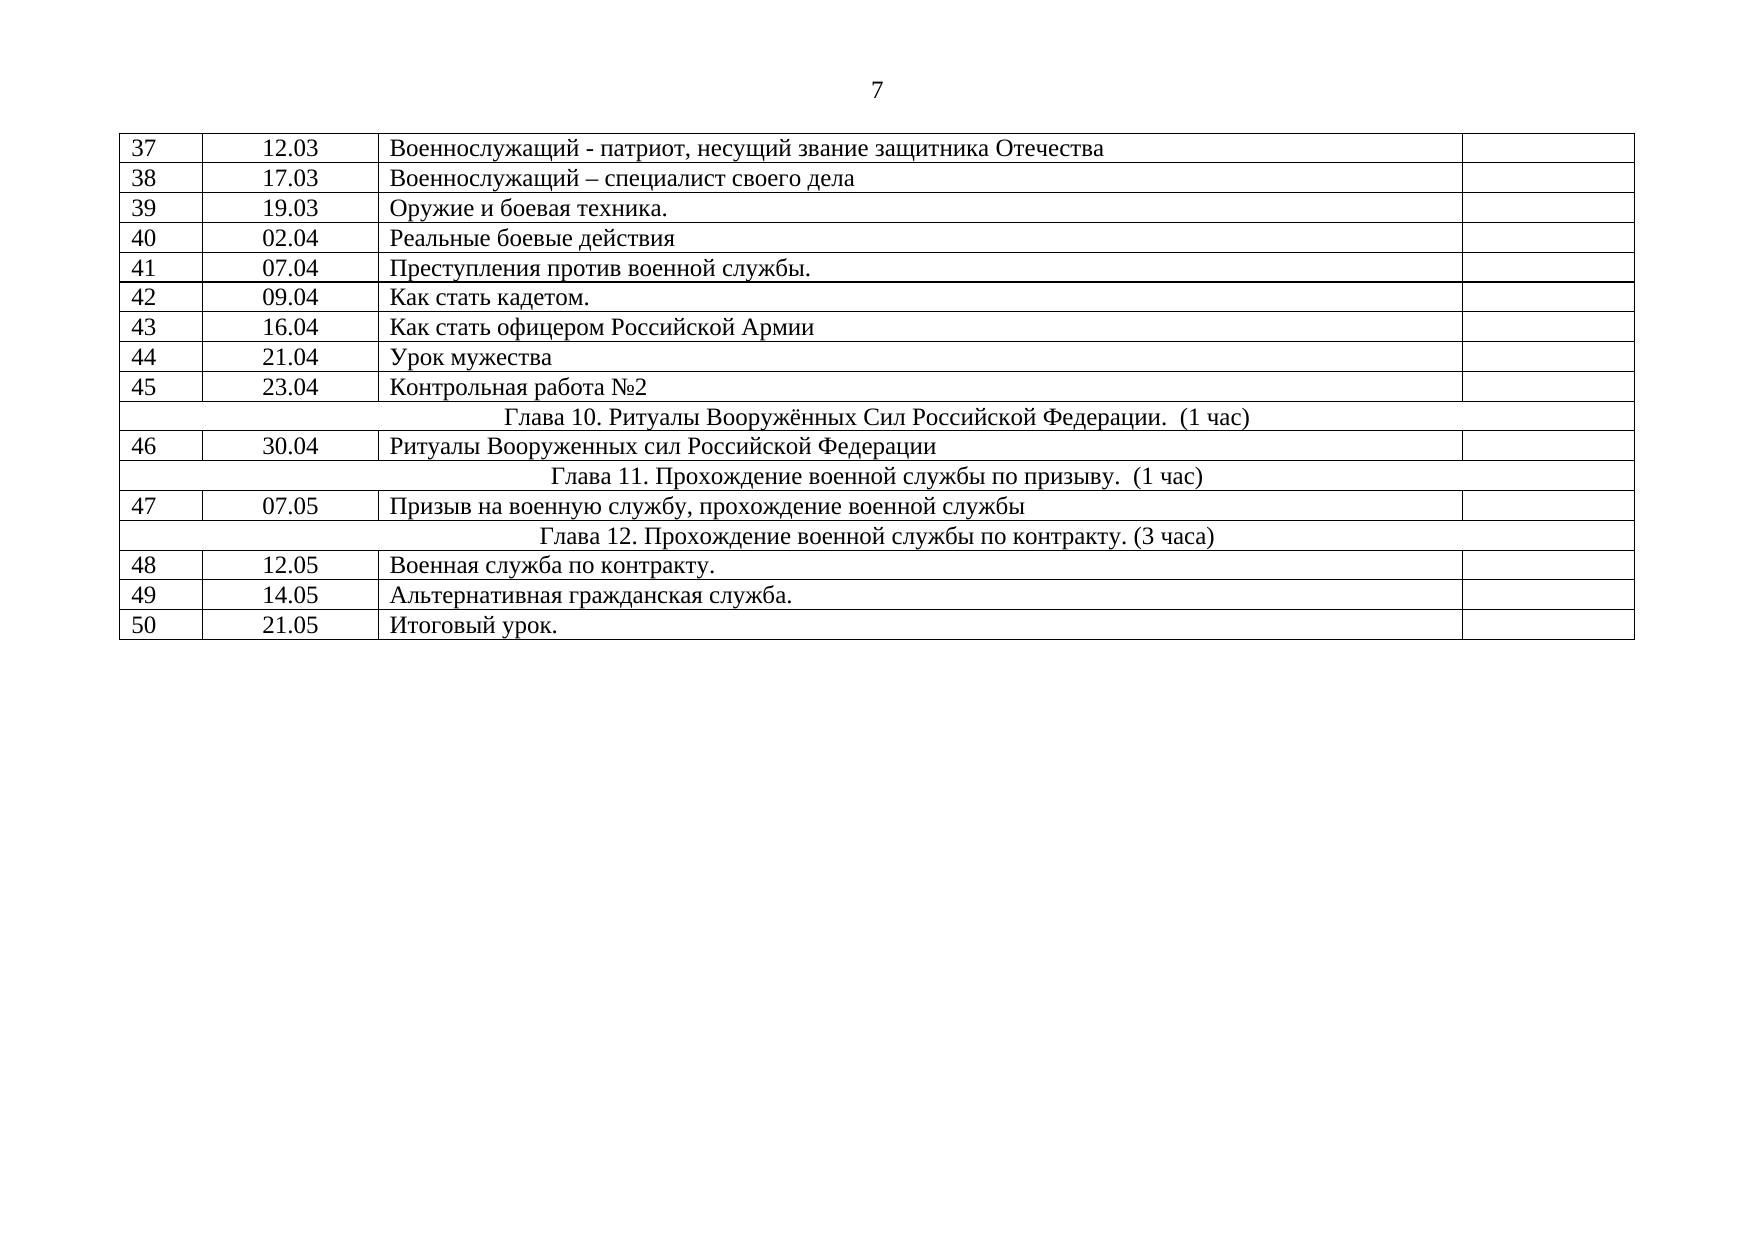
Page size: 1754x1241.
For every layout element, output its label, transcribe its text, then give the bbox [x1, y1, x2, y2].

table_cell 09.04 [203, 283, 378, 311]
table_cell Преступления против военной службы. [379, 253, 1462, 281]
table_cell 37 [120, 134, 202, 162]
table_cell 44 [120, 342, 202, 371]
table_cell [1463, 372, 1634, 401]
table_cell 12.03 [203, 134, 378, 162]
table_cell Как стать кадетом. [379, 283, 1462, 311]
table_cell [1463, 223, 1634, 252]
table_cell 17.03 [203, 163, 378, 192]
table_cell Глава 11. Прохождение военной службы по призыву. (1 час) [120, 461, 1634, 490]
table_cell Контрольная работа №2 [379, 372, 1462, 401]
table_cell [1463, 431, 1634, 460]
table_cell Военная служба по контракту. [379, 551, 1462, 579]
table_cell Как стать офицером Российской Армии [379, 312, 1462, 341]
table_cell Глава 12. Прохождение военной службы по контракту. (3 часа) [120, 521, 1634, 549]
table_cell 16.04 [203, 312, 378, 341]
table_cell 12.05 [203, 551, 378, 579]
table_cell 23.04 [203, 372, 378, 401]
table_cell [1463, 342, 1634, 371]
table_cell 38 [120, 163, 202, 192]
table_cell 07.05 [203, 491, 378, 520]
table_cell Ритуалы Вооруженных сил Российской Федерации [379, 431, 1462, 460]
table_cell Итоговый урок. [379, 610, 1462, 639]
table_cell [1463, 193, 1634, 222]
table_cell [1463, 610, 1634, 639]
table_cell 41 [120, 253, 202, 281]
table_cell 46 [120, 431, 202, 460]
table_cell Реальные боевые действия [379, 223, 1462, 252]
table_cell 14.05 [203, 580, 378, 609]
table_cell 39 [120, 193, 202, 222]
table_cell [1463, 253, 1634, 281]
table_cell Военнослужащий – специалист своего дела [379, 163, 1462, 192]
table_cell 50 [120, 610, 202, 639]
table_cell 30.04 [203, 431, 378, 460]
table_cell 02.04 [203, 223, 378, 252]
table_cell [1463, 134, 1634, 162]
table_cell [1463, 491, 1634, 520]
table_cell [1463, 551, 1634, 579]
table_cell Военнослужащий - патриот, несущий звание защитника Отечества [379, 134, 1462, 162]
table_cell 49 [120, 580, 202, 609]
table_cell 07.04 [203, 253, 378, 281]
table_cell [1463, 312, 1634, 341]
table_cell 48 [120, 551, 202, 579]
table_cell 45 [120, 372, 202, 401]
table_cell 21.04 [203, 342, 378, 371]
table_cell 47 [120, 491, 202, 520]
table_cell [1463, 163, 1634, 192]
table_cell [1463, 580, 1634, 609]
table_cell 21.05 [203, 610, 378, 639]
table_cell 19.03 [203, 193, 378, 222]
table_cell Глава 10. Ритуалы Вооружённых Сил Российской Федерации. (1 час) [120, 402, 1634, 430]
table_cell [1463, 283, 1634, 311]
table_cell 42 [120, 283, 202, 311]
table_cell Оружие и боевая техника. [379, 193, 1462, 222]
table_cell 43 [120, 312, 202, 341]
table_cell Альтернативная гражданская служба. [379, 580, 1462, 609]
table_cell 40 [120, 223, 202, 252]
table_cell Призыв на военную службу, прохождение военной службы [379, 491, 1462, 520]
table_cell Урок мужества [379, 342, 1462, 371]
